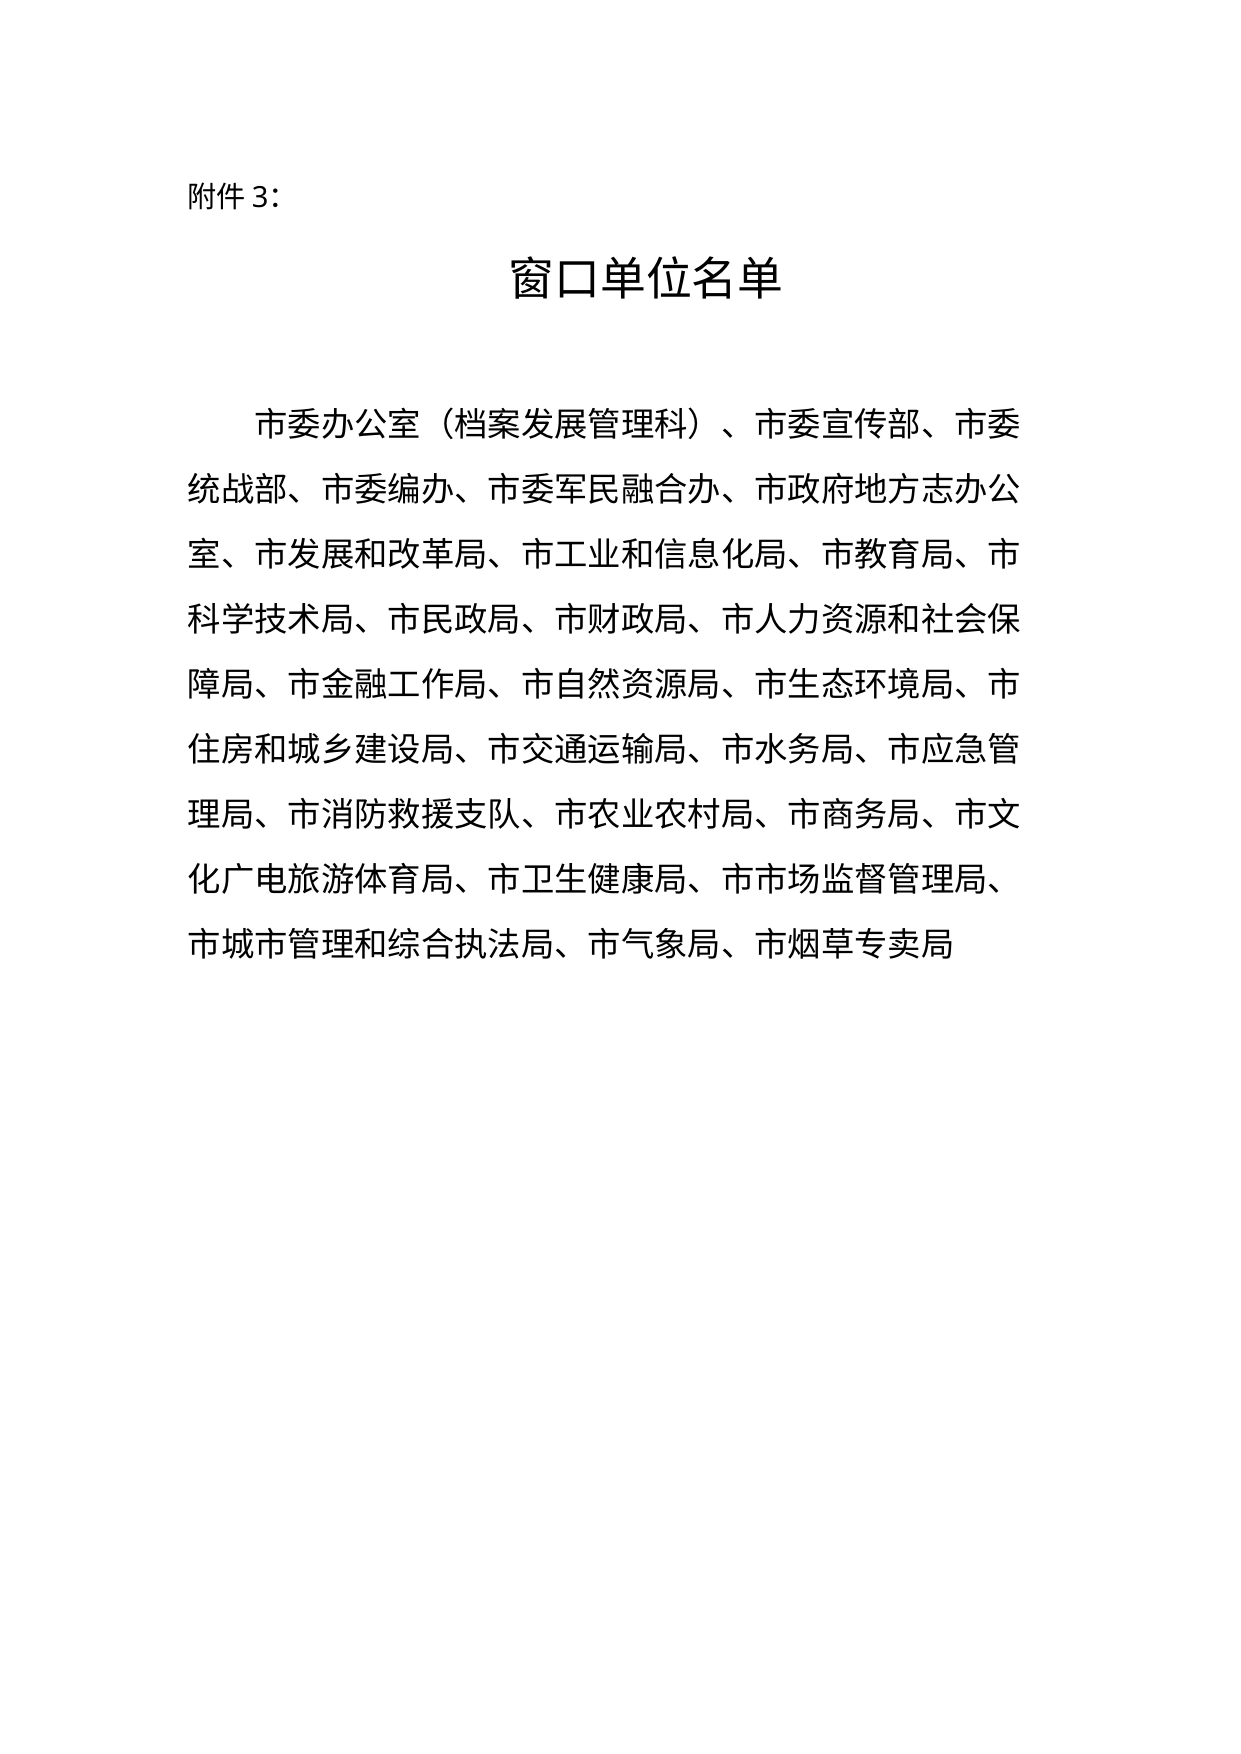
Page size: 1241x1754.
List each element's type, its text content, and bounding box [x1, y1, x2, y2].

text 附件3： [187, 162, 1053, 227]
list 市委办公室（档案发展管理科）、市委宣传部、市委统战部、市委编办、市委军民融合办、市政府地方志办公室、市发展和改革局、市工业和信息化局、市教育局、市科学技术局、市民政局、市财政局、市人力资源和社会保障局、市金融工作局、市自然资源局、市生态环境局、市住房和城乡建设局、市交通运输局、市水务局、市应急管理局、市消防救援支队、市农业农村局、市商务局、市文化广电旅游体育局、市卫生健康局、市市场监督管理局、市城市管理和综合执法局、市气象局、市烟草专卖局 [187, 389, 1053, 974]
text 窗口单位名单 [187, 227, 1053, 324]
